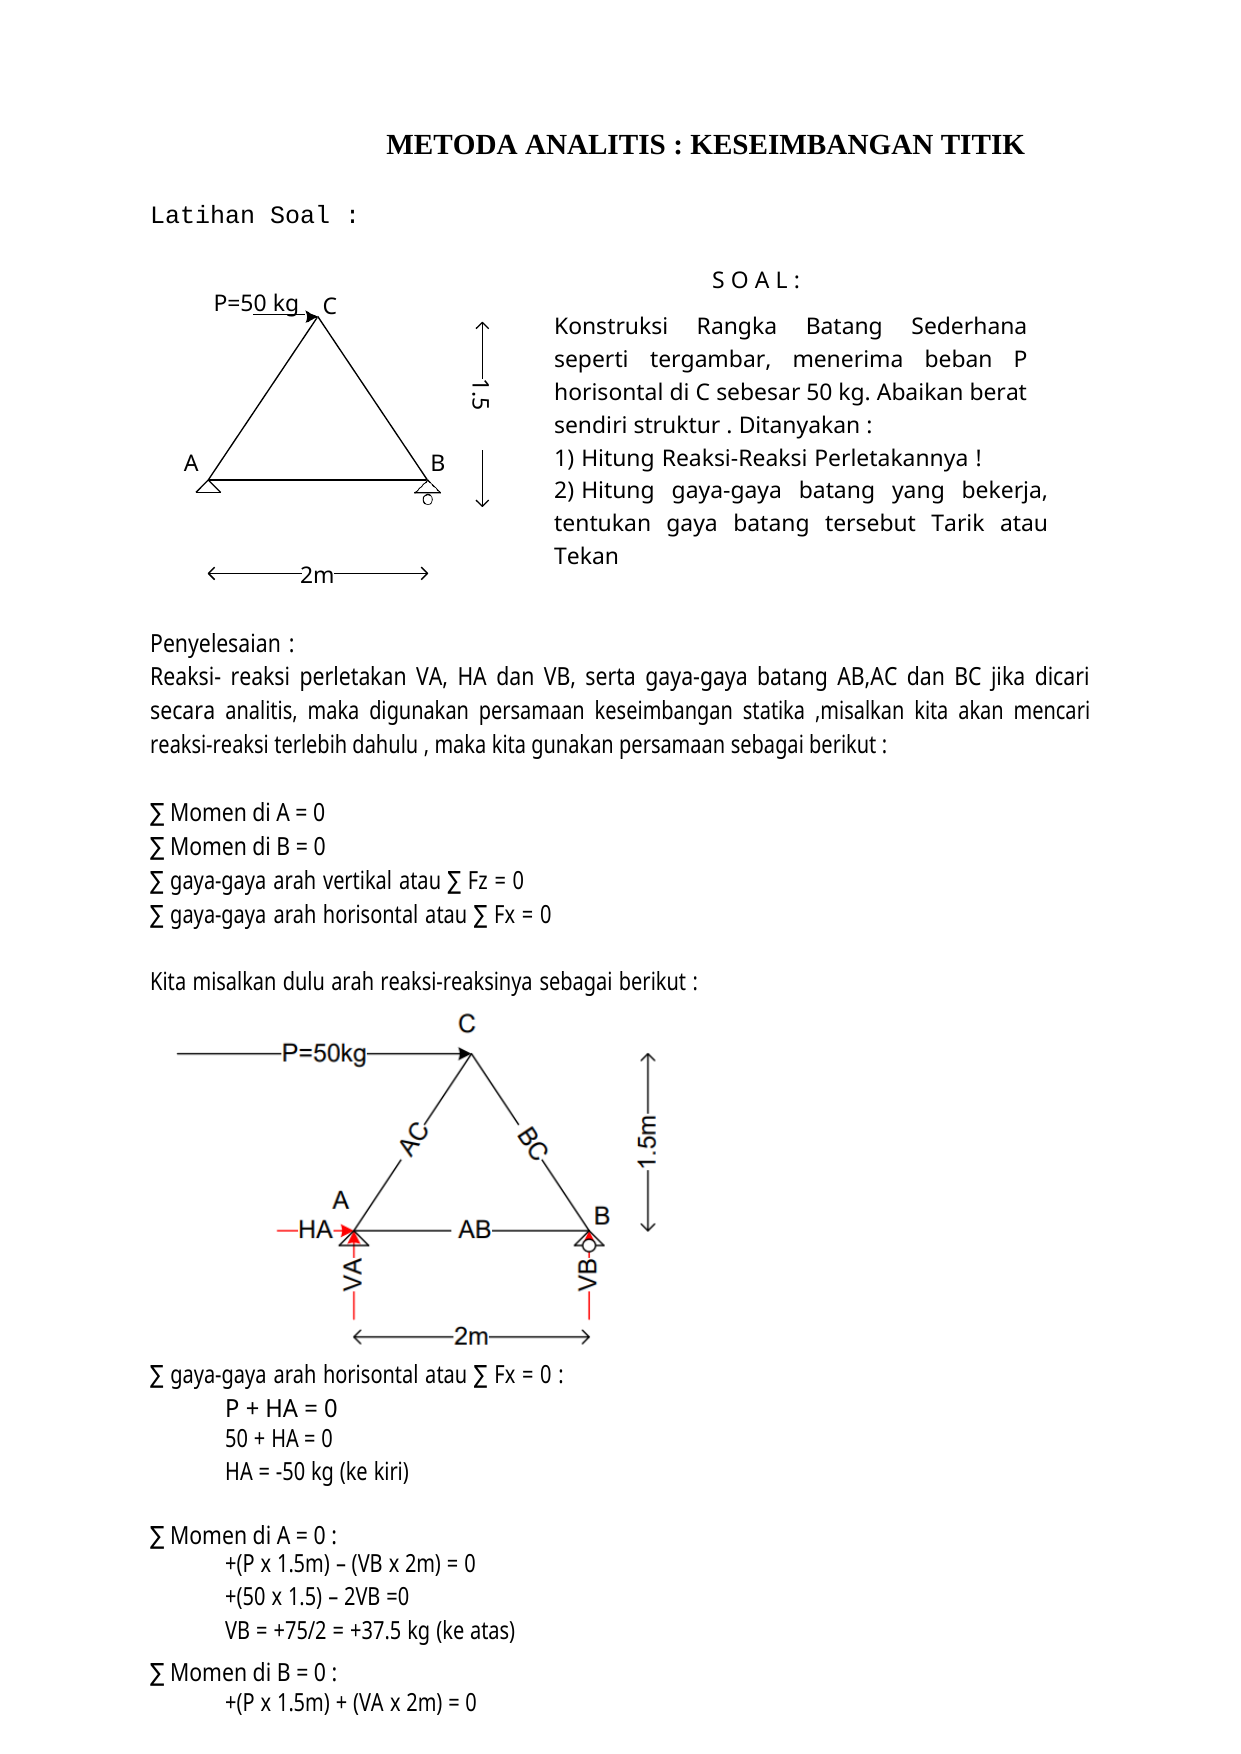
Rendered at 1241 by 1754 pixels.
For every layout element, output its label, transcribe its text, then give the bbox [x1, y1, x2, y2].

text HA = -50 kg (ke kiri) [225, 1453, 1236, 1487]
picture [414, 479, 441, 505]
text 2m [139, 559, 334, 590]
list Hitung gaya-gaya batang yang bekerja, tentukan gaya batang tersebut Tarik atau Tekan [554, 474, 1048, 571]
text Penyelesaian : [150, 630, 1236, 658]
text S O A L : [712, 263, 1236, 295]
text P=50 kg C [139, 287, 337, 321]
text 50 + HA = 0 [225, 1425, 1236, 1453]
text ∑ Momen di B = 0 [150, 828, 1236, 862]
text VB = +75/2 = +37.5 kg (ke atas) [225, 1613, 1236, 1647]
text ∑ Momen di A = 0 [150, 794, 1236, 828]
text ∑ Momen di A = 0 : [150, 1521, 1236, 1550]
text Latihan Soal : [150, 203, 364, 231]
list Hitung Reaksi-Reaksi Perletakannya ! [554, 441, 1236, 473]
text +(P x 1.5m) – (VB x 2m) = 0 [225, 1550, 1236, 1579]
text Reaksi- reaksi perletakan VA, HA dan VB, serta gaya-gaya batang AB,AC dan BC jika dicari secara analitis, maka digunakan persamaan keseimbangan statika ,misalkan kita akan mencari reaksi-reaksi terlebih dahulu , maka kita gunakan persamaan sebagai berikut : [150, 658, 1091, 761]
text Kita misalkan dulu arah reaksi-reaksinya sebagai berikut : [150, 964, 1236, 998]
text +(50 x 1.5) – 2VB =0 [225, 1579, 1236, 1613]
text Konstruksi Rangka Batang Sederhana seperti tergambar, menerima beban P horisontal di C sebesar 50 kg. Abaikan berat sendiri struktur . Ditanyakan : [554, 310, 1027, 440]
text ∑ gaya-gaya arah horisontal atau ∑ Fx = 0 : P + HA = 0 [150, 1357, 565, 1425]
text ∑ Momen di B = 0 : [150, 1654, 1236, 1689]
text ∑ gaya-gaya arah horisontal atau ∑ Fx = 0 [150, 896, 1236, 930]
text ∑ gaya-gaya arah vertikal atau ∑ Fz = 0 [150, 862, 1236, 896]
title METODA ANALITIS : KESEIMBANGAN TITIK [386, 127, 1236, 161]
picture [150, 1003, 686, 1352]
text +(P x 1.5m) + (VA x 2m) = 0 [225, 1689, 1236, 1717]
